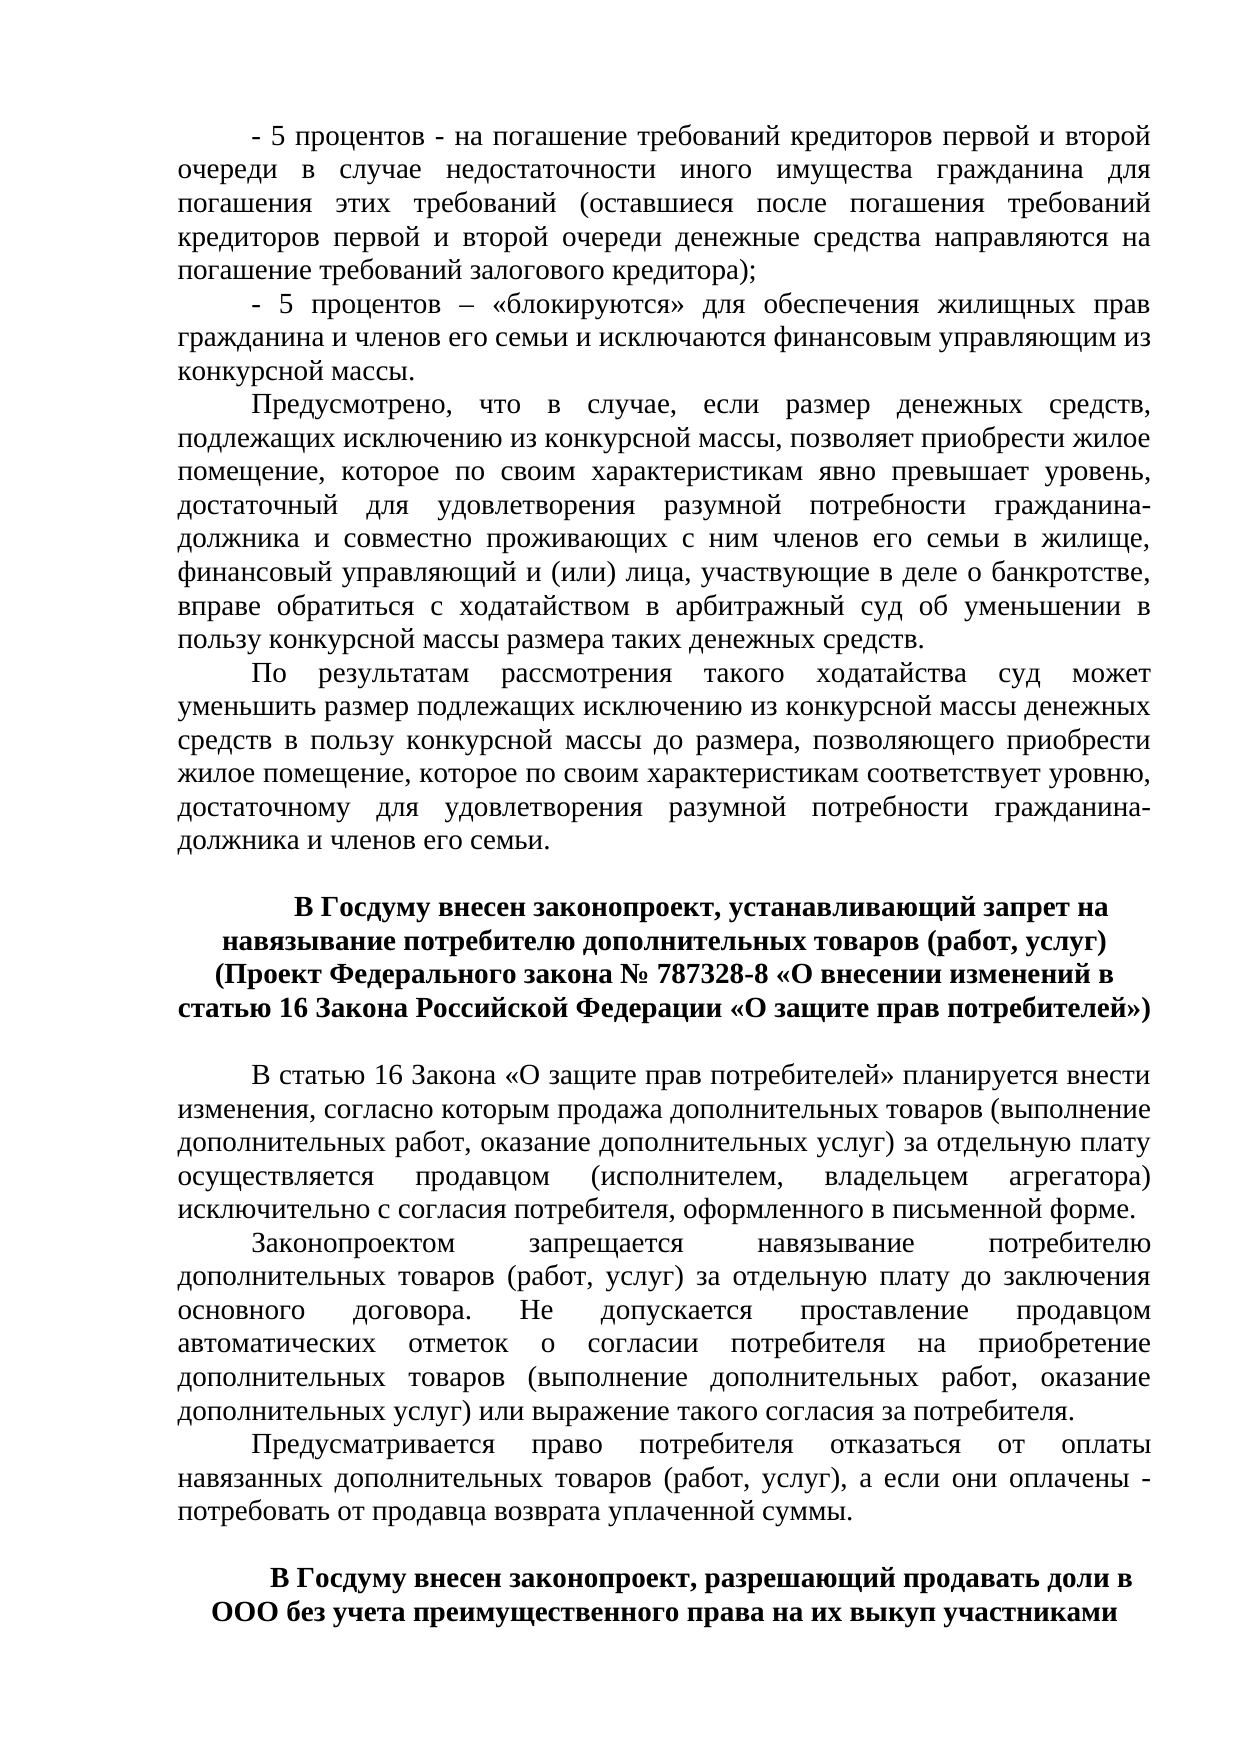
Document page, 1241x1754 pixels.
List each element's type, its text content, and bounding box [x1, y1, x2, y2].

text В статью 16 Закона «О защите прав потребителей» планируется внести изменения, согласно которым продажа дополнительных товаров (выполнение дополнительных работ, оказание дополнительных услуг) за отдельную плату осуществляется продавцом (исполнителем, владельцем агрегатора) исключительно с согласия потребителя, оформленного в письменной форме. [177, 1057, 1152, 1225]
text В Госдуму внесен законопроект, устанавливающий запрет на навязывание потребителю дополнительных товаров (работ, услуг) (Проект Федерального закона № 787328-8 «О внесении изменений в статью 16 Закона Российской Федерации «О защите прав потребителей») [177, 889, 1152, 1024]
text По результатам рассмотрения такого ходатайства суд может уменьшить размер подлежащих исключению из конкурсной массы денежных средств в пользу конкурсной массы до размера, позволяющего приобрести жилое помещение, которое по своим характеристикам соответствует уровню, достаточному для удовлетворения разумной потребности гражданина-должника и членов его семьи. [177, 655, 1152, 856]
text - 5 процентов – «блокируются» для обеспечения жилищных прав гражданина и членов его семьи и исключаются финансовым управляющим из конкурсной массы. [177, 286, 1152, 386]
text Предусматривается право потребителя отказаться от оплаты навязанных дополнительных товаров (работ, услуг), а если они оплачены - потребовать от продавца возврата уплаченной суммы. [177, 1426, 1152, 1527]
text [177, 1560, 1152, 1627]
text - 5 процентов - на погашение требований кредиторов первой и второй очереди в случае недостаточности иного имущества гражданина для погашения этих требований (оставшиеся после погашения требований кредиторов первой и второй очереди денежные средства направляются на погашение требований залогового кредитора); [177, 118, 1152, 286]
text Законопроектом запрещается навязывание потребителю дополнительных товаров (работ, услуг) за отдельную плату до заключения основного договора. Не допускается проставление продавцом автоматических отметок о согласии потребителя на приобретение дополнительных товаров (выполнение дополнительных работ, оказание дополнительных услуг) или выражение такого согласия за потребителя. [177, 1225, 1152, 1426]
text Предусмотрено, что в случае, если размер денежных средств, подлежащих исключению из конкурсной массы, позволяет приобрести жилое помещение, которое по своим характеристикам явно превышает уровень, достаточный для удовлетворения разумной потребности гражданина-должника и совместно проживающих с ним членов его семьи в жилище, финансовый управляющий и (или) лица, участвующие в деле о банкротстве, вправе обратиться с ходатайством в арбитражный суд об уменьшении в пользу конкурсной массы размера таких денежных средств. [177, 386, 1152, 655]
